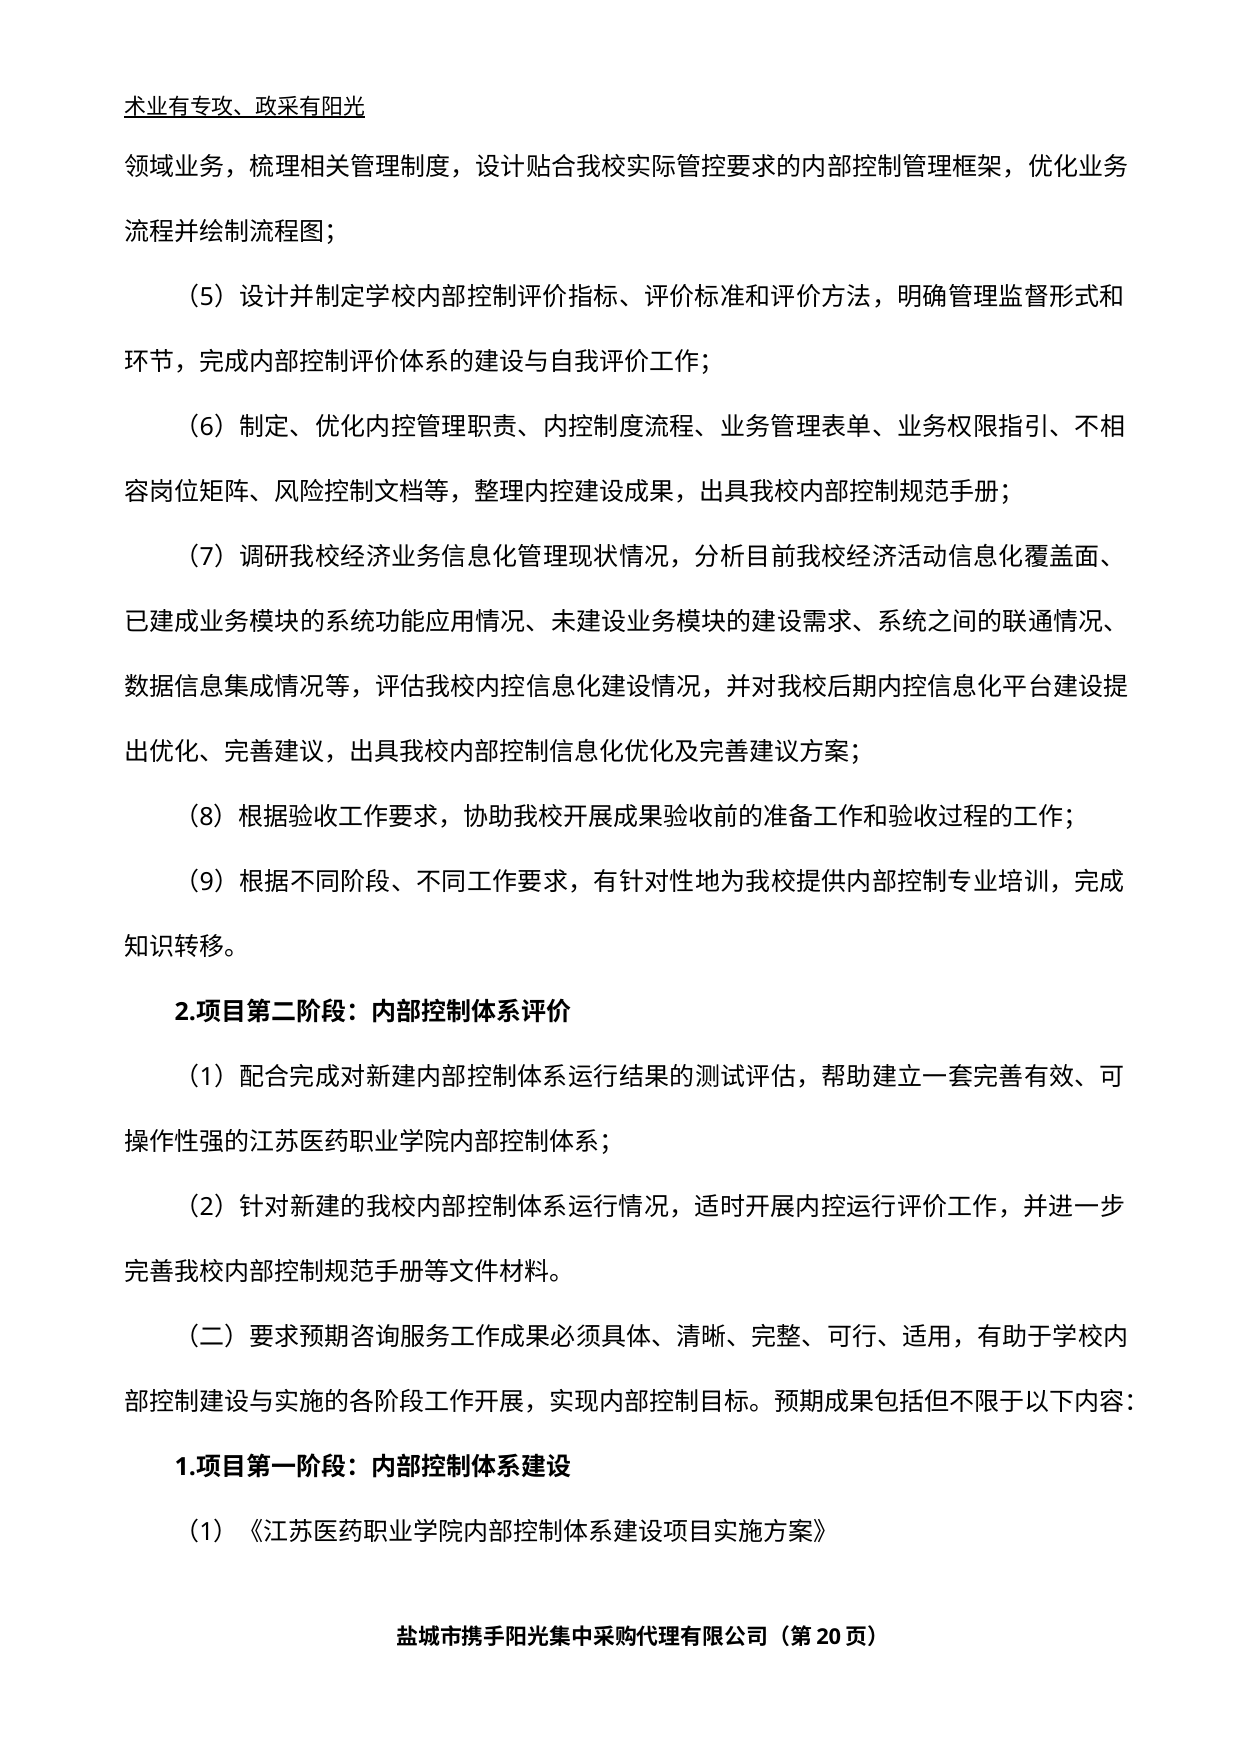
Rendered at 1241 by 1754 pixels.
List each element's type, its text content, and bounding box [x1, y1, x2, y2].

text （5）设计并制定学校内部控制评价指标、评价标准和评价方法，明确管理监督形式和环节，完成内部控制评价体系的建设与自我评价工作； [124, 262, 1128, 392]
text （二）要求预期咨询服务工作成果必须具体、清晰、完整、可行、适用，有助于学校内部控制建设与实施的各阶段工作开展，实现内部控制目标。预期成果包括但不限于以下内容： [124, 1302, 1128, 1432]
text （6）制定、优化内控管理职责、内控制度流程、业务管理表单、业务权限指引、不相容岗位矩阵、风险控制文档等，整理内控建设成果，出具我校内部控制规范手册； [124, 392, 1128, 522]
text （2）针对新建的我校内部控制体系运行情况，适时开展内控运行评价工作，并进一步完善我校内部控制规范手册等文件材料。 [124, 1172, 1128, 1302]
text （7）调研我校经济业务信息化管理现状情况，分析目前我校经济活动信息化覆盖面、已建成业务模块的系统功能应用情况、未建设业务模块的建设需求、系统之间的联通情况、数据信息集成情况等，评估我校内控信息化建设情况，并对我校后期内控信息化平台建设提出优化、完善建议，出具我校内部控制信息化优化及完善建议方案； [124, 522, 1128, 782]
text （1）《江苏医药职业学院内部控制体系建设项目实施方案》 [124, 1497, 1128, 1562]
text 1.项目第一阶段：内部控制体系建设 [124, 1432, 1128, 1497]
text （1）配合完成对新建内部控制体系运行结果的测试评估，帮助建立一套完善有效、可操作性强的江苏医药职业学院内部控制体系； [124, 1042, 1128, 1172]
text 2.项目第二阶段：内部控制体系评价 [124, 977, 1128, 1042]
text （9）根据不同阶段、不同工作要求，有针对性地为我校提供内部控制专业培训，完成知识转移。 [124, 847, 1128, 977]
text （8）根据验收工作要求，协助我校开展成果验收前的准备工作和验收过程的工作； [124, 782, 1128, 847]
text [124, 132, 1128, 262]
